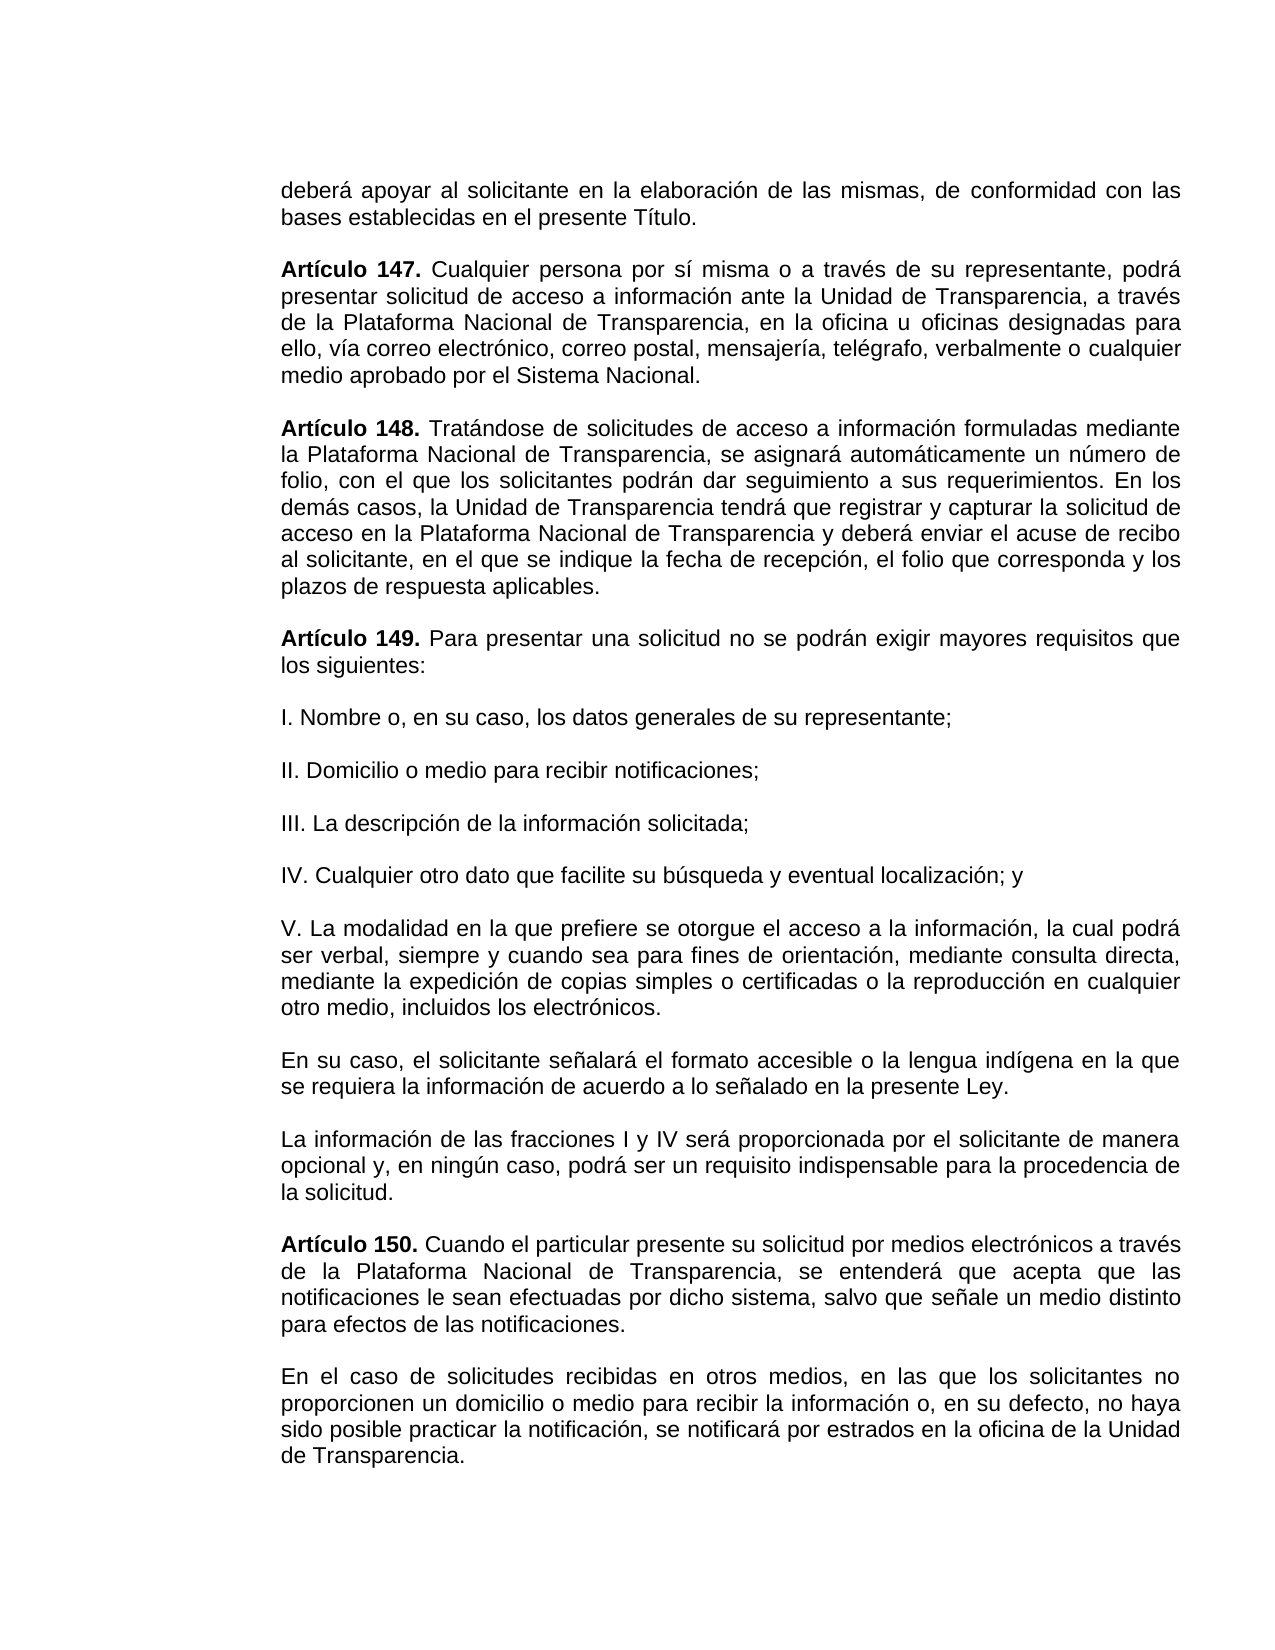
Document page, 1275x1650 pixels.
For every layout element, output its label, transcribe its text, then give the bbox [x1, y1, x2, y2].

list III. La descripción de la información solicitada; [281, 810, 1181, 836]
list V. La modalidad en la que prefiere se otorgue el acceso a la información, la cual podrá ser verbal, siempre y cuando sea para fines de orientación, mediante consulta directa, mediante la expedición de copias simples o certificadas o la reproducción en cualquier otro medio, incluidos los electrónicos. [281, 915, 1181, 1021]
list IV. Cualquier otro dato que facilite su búsqueda y eventual localización; y [281, 862, 1181, 889]
text En el caso de solicitudes recibidas en otros medios, en las que los solicitantes no proporcionen un domicilio o medio para recibir la información o, en su defecto, no haya sido posible practicar la notificación, se notificará por estrados en la oficina de la Unidad de Transparencia. [281, 1363, 1181, 1469]
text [281, 177, 1181, 230]
list I. Nombre o, en su caso, los datos generales de su representante; [281, 704, 1181, 731]
text Artículo 147. Cualquier persona por sí misma o a través de su representante, podrá presentar solicitud de acceso a información ante la Unidad de Transparencia, a través de la Plataforma Nacional de Transparencia, en la oficina u oficinas designadas para ello, vía correo electrónico, correo postal, mensajería, telégrafo, verbalmente o cualquier medio aprobado por el Sistema Nacional. [281, 256, 1181, 388]
text Artículo 150. Cuando el particular presente su solicitud por medios electrónicos a través de la Plataforma Nacional de Transparencia, se entenderá que acepta que las notificaciones le sean efectuadas por dicho sistema, salvo que señale un medio distinto para efectos de las notificaciones. [281, 1231, 1181, 1337]
text La información de las fracciones I y IV será proporcionada por el solicitante de manera opcional y, en ningún caso, podrá ser un requisito indispensable para la procedencia de la solicitud. [281, 1126, 1181, 1205]
list II. Domicilio o medio para recibir notificaciones; [281, 757, 1181, 783]
text Artículo 148. Tratándose de solicitudes de acceso a información formuladas mediante la Plataforma Nacional de Transparencia, se asignará automáticamente un número de folio, con el que los solicitantes podrán dar seguimiento a sus requerimientos. En los demás casos, la Unidad de Transparencia tendrá que registrar y capturar la solicitud de acceso en la Plataforma Nacional de Transparencia y deberá enviar el acuse de recibo al solicitante, en el que se indique la fecha de recepción, el folio que corresponda y los plazos de respuesta aplicables. [281, 414, 1181, 599]
text En su caso, el solicitante señalará el formato accesible o la lengua indígena en la que se requiera la información de acuerdo a lo señalado en la presente Ley. [281, 1047, 1181, 1100]
text Artículo 149. Para presentar una solicitud no se podrán exigir mayores requisitos que los siguientes: [281, 625, 1181, 678]
